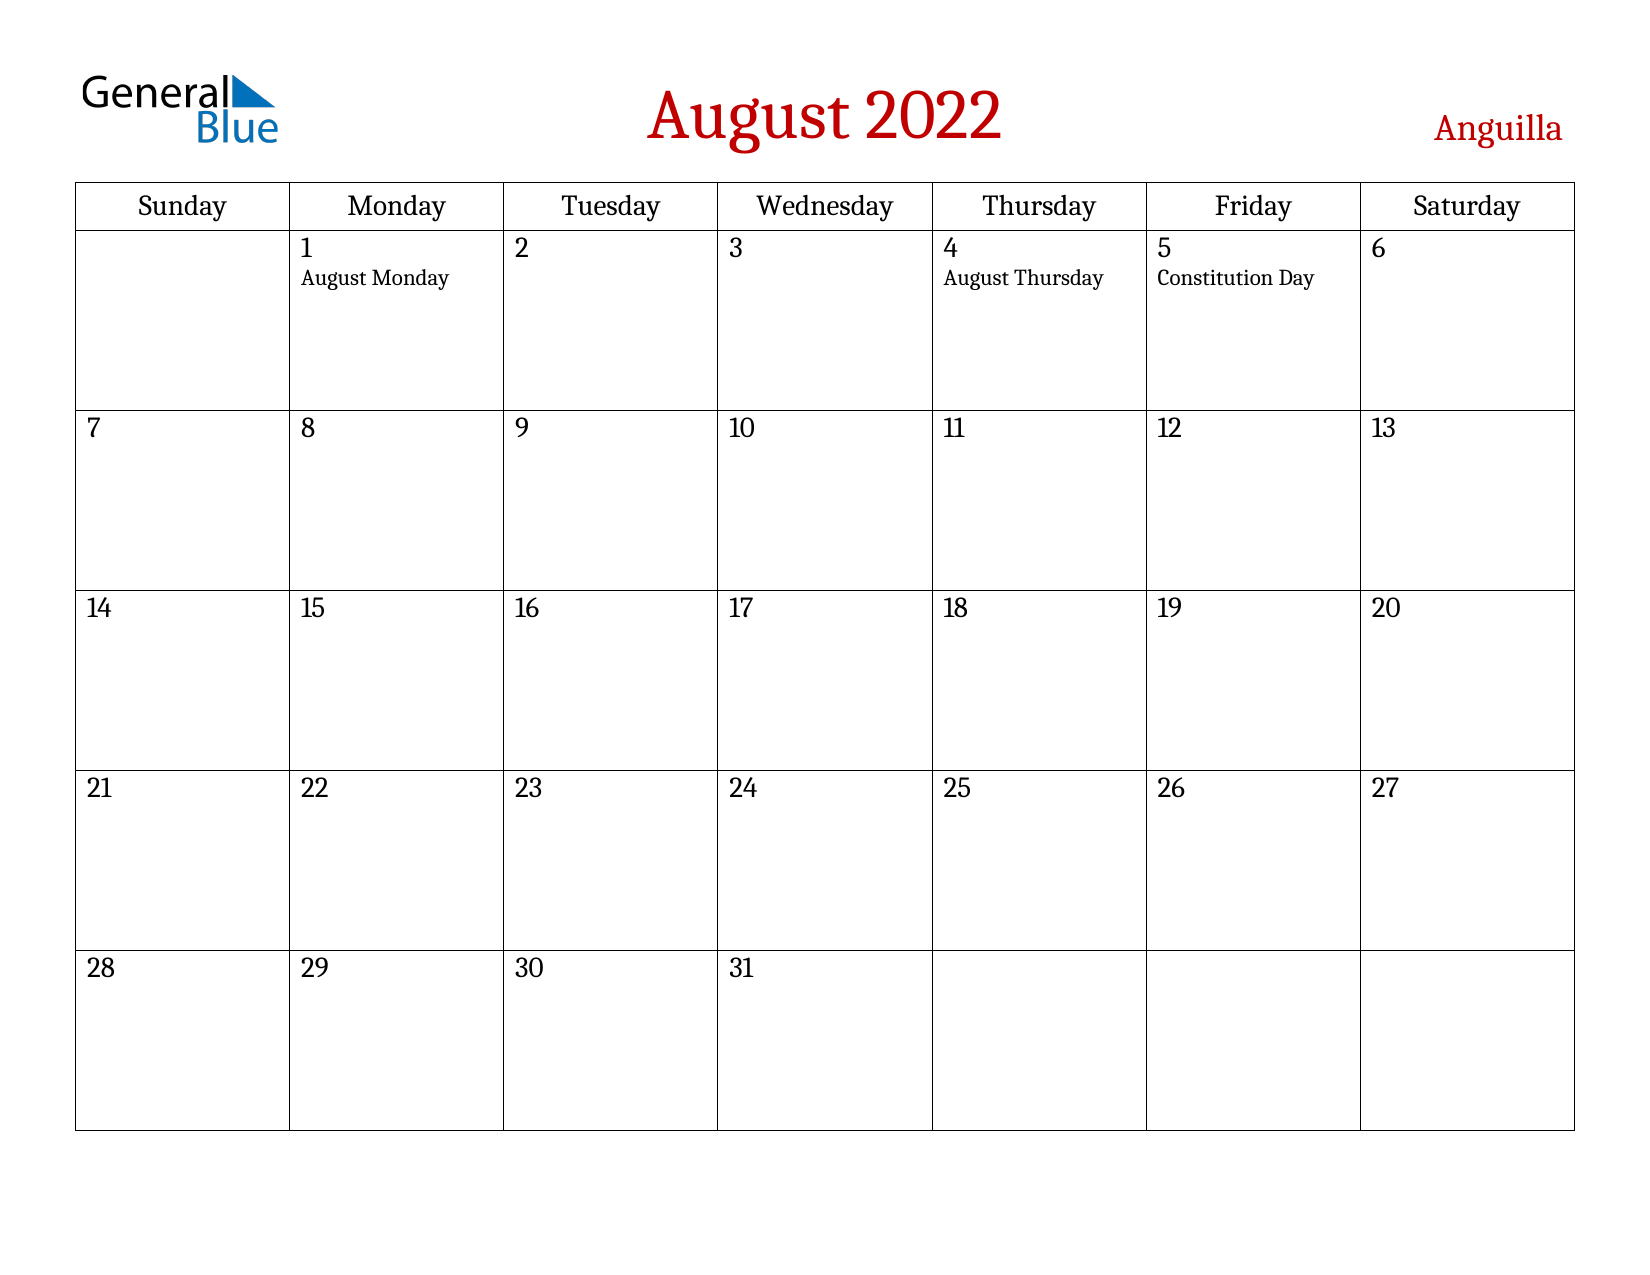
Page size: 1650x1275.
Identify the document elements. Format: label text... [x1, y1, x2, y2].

table_cell [504, 445, 717, 590]
table_cell 4 [933, 231, 1146, 264]
table_cell [1361, 805, 1574, 950]
table_cell [718, 445, 932, 590]
table_cell 19 [1147, 591, 1360, 625]
table_cell 17 [718, 591, 932, 625]
table_cell [290, 985, 503, 1130]
table_cell [76, 231, 289, 264]
table_cell 12 [1147, 411, 1360, 444]
table_cell 25 [933, 771, 1146, 805]
table_cell [290, 445, 503, 590]
table_cell [1147, 625, 1360, 770]
table_cell [933, 625, 1146, 770]
table_cell Monday [290, 183, 503, 230]
table_cell [718, 265, 932, 410]
table_cell 26 [1147, 771, 1360, 805]
table_cell [76, 985, 289, 1130]
table_cell 11 [933, 411, 1146, 444]
table_cell 29 [290, 951, 503, 985]
table_cell 22 [290, 771, 503, 805]
table_cell 21 [76, 771, 289, 805]
table_cell 20 [1361, 591, 1574, 625]
table_cell 31 [718, 951, 932, 985]
table_cell [76, 265, 289, 410]
table_cell 10 [718, 411, 932, 444]
table_cell 28 [76, 951, 289, 985]
table_cell [718, 985, 932, 1130]
table_cell [933, 951, 1146, 985]
table_cell Friday [1147, 183, 1360, 230]
table_cell [1361, 265, 1574, 410]
table_cell 7 [76, 411, 289, 444]
table_cell 14 [76, 591, 289, 625]
table_cell 15 [290, 591, 503, 625]
table_cell 9 [504, 411, 717, 444]
table_cell 3 [718, 231, 932, 264]
table_cell [718, 805, 932, 950]
table_cell [504, 805, 717, 950]
table_cell 8 [290, 411, 503, 444]
table_cell [933, 985, 1146, 1130]
table_cell [504, 625, 717, 770]
table_cell August Monday [290, 265, 503, 410]
table_cell [1147, 805, 1360, 950]
table_cell [1147, 445, 1360, 590]
table_cell [290, 805, 503, 950]
table_cell [1147, 985, 1360, 1130]
table_cell [76, 625, 289, 770]
table_cell [1361, 445, 1574, 590]
table_header [76, 75, 503, 182]
table_cell Constitution Day [1147, 265, 1360, 410]
table_cell Tuesday [504, 183, 717, 230]
table_cell 5 [1147, 231, 1360, 264]
table_cell Sunday [76, 183, 289, 230]
table_cell [933, 445, 1146, 590]
table_cell [504, 265, 717, 410]
table_cell 2 [504, 231, 717, 264]
table_cell [1361, 985, 1574, 1130]
table_cell 23 [504, 771, 717, 805]
table_cell 18 [933, 591, 1146, 625]
table_cell [76, 805, 289, 950]
table_header August 2022 [504, 75, 1146, 182]
table_cell 16 [504, 591, 717, 625]
table_cell 6 [1361, 231, 1574, 264]
table_cell 1 [290, 231, 503, 264]
table_cell August Thursday [933, 265, 1146, 410]
table_cell Wednesday [718, 183, 932, 230]
table_cell [718, 625, 932, 770]
table_cell [933, 805, 1146, 950]
table_cell 27 [1361, 771, 1574, 805]
table_cell [1361, 625, 1574, 770]
table_cell 13 [1361, 411, 1574, 444]
picture [82, 75, 278, 143]
table_cell [504, 985, 717, 1130]
table_cell 24 [718, 771, 932, 805]
table_cell [1361, 951, 1574, 985]
table_cell [290, 625, 503, 770]
table_cell 30 [504, 951, 717, 985]
table_cell Thursday [933, 183, 1146, 230]
table_header Anguilla [1146, 75, 1574, 182]
table_cell [1147, 951, 1360, 985]
table_cell [76, 445, 289, 590]
table_cell Saturday [1361, 183, 1574, 230]
